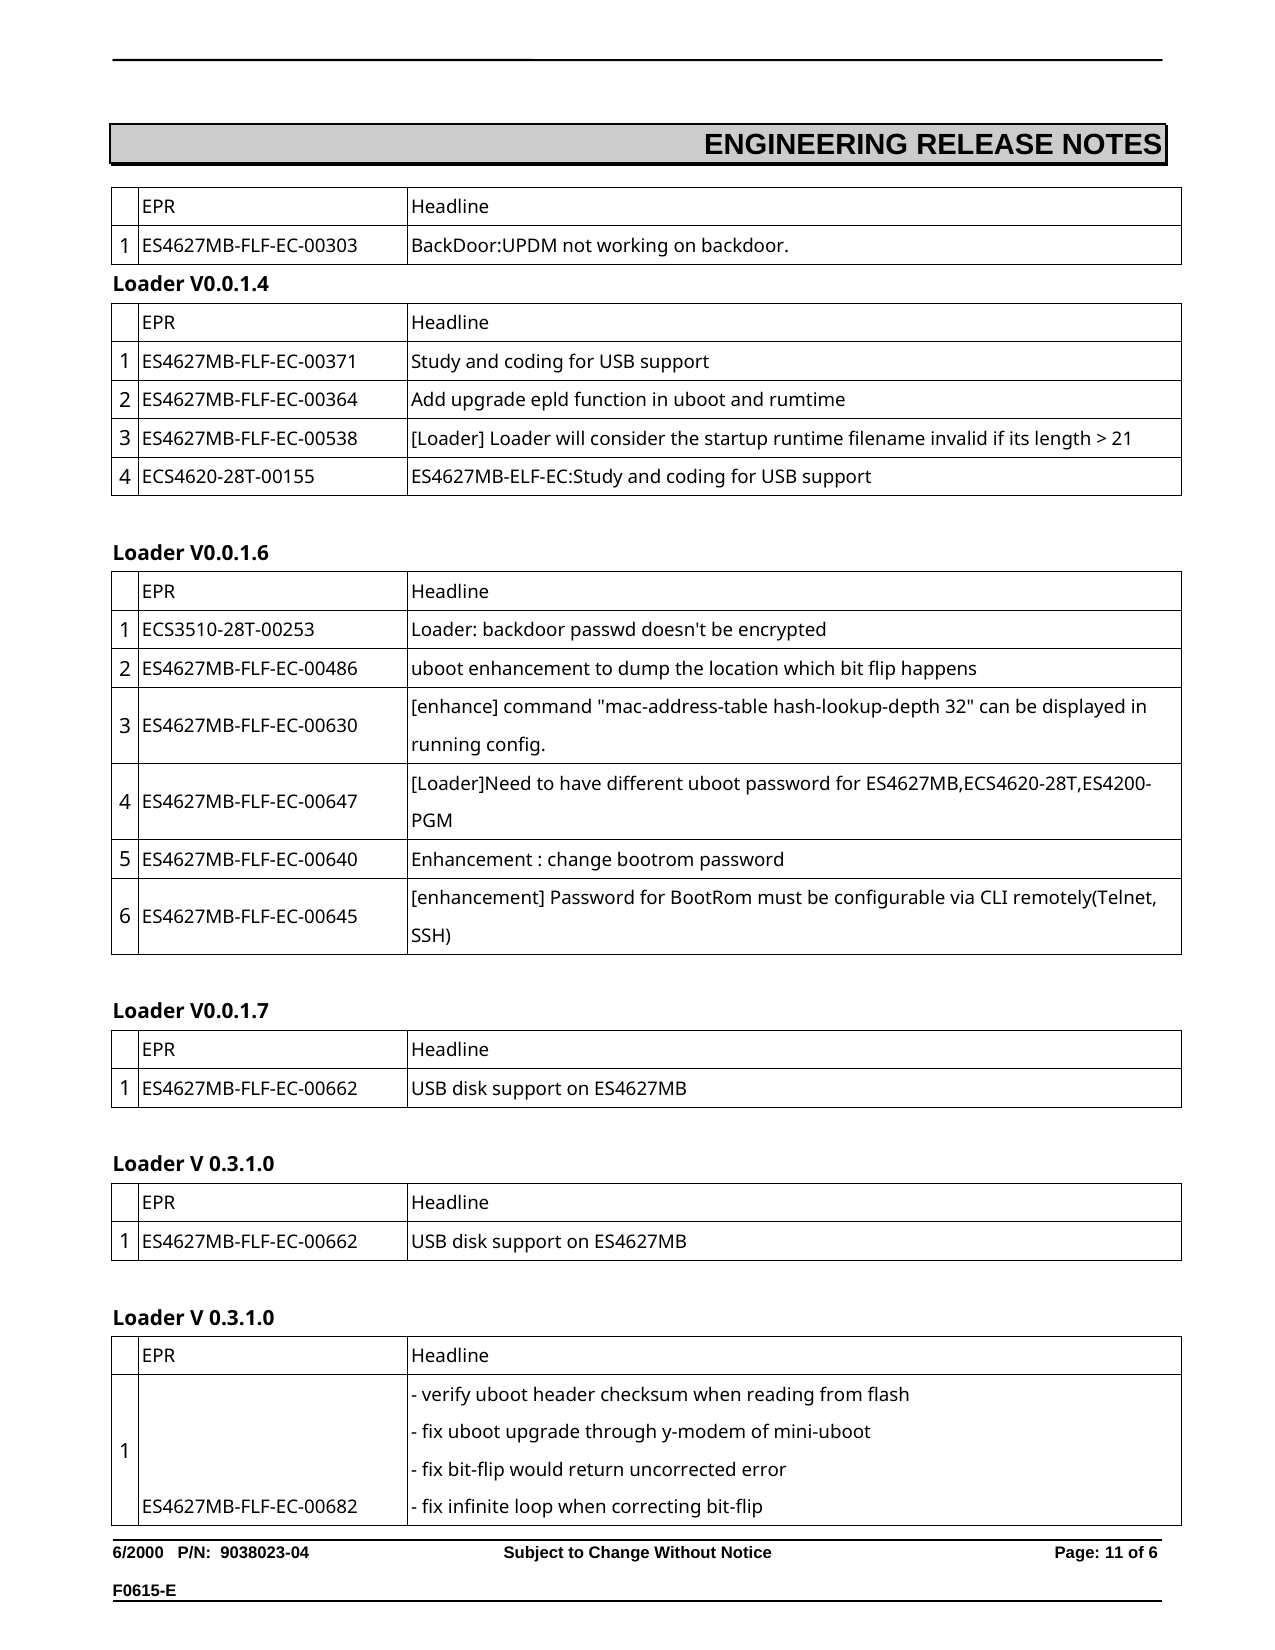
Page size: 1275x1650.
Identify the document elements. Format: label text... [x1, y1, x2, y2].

table_cell 1 [112, 1375, 138, 1525]
table_header Headline [408, 572, 1181, 610]
text Loader V 0.3.1.0 [112, 1145, 1162, 1183]
table_cell ES4627MB-FLF-EC-00640 [139, 840, 407, 877]
table_cell [Loader]Need to have different uboot password for ES4627MB,ECS4620-28T,ES4200-PGM [408, 764, 1181, 839]
text Loader V 0.3.1.0 [112, 1298, 1162, 1336]
table_header Headline [408, 188, 1181, 225]
table_cell BackDoor:UPDM not working on backdoor. [408, 226, 1181, 264]
table_header EPR [139, 188, 407, 225]
table_header EPR [139, 304, 407, 341]
table_header [112, 1337, 138, 1374]
table_cell Add upgrade epld function in uboot and rumtime [408, 381, 1181, 418]
table_cell 2 [112, 381, 138, 418]
table_cell [enhancement] Password for BootRom must be configurable via CLI remotely(Telnet, SSH) [408, 879, 1181, 953]
table_cell 2 [112, 649, 138, 687]
table_cell 4 [112, 764, 138, 839]
table_header Headline [408, 1184, 1181, 1221]
table_cell Loader: backdoor passwd doesn't be encrypted [408, 611, 1181, 648]
table_header EPR [139, 1184, 407, 1221]
table_header Headline [408, 304, 1181, 341]
table_cell USB disk support on ES4627MB [408, 1069, 1181, 1107]
table_cell Study and coding for USB support [408, 342, 1181, 379]
table_cell [enhance] command "mac-address-table hash-lookup-depth 32" can be displayed in running config. [408, 688, 1181, 763]
table_cell ES4627MB-FLF-EC-00303 [139, 226, 407, 264]
table_cell ES4627MB-FLF-EC-00645 [139, 879, 407, 953]
table_header Headline [408, 1337, 1181, 1374]
table_cell - verify uboot header checksum when reading from flash - fix uboot upgrade through y-modem of mini-uboot - fix bit-flip would return uncorrected error - fix infinite loop when correcting bit-flip [408, 1375, 1181, 1525]
text Loader V0.0.1.6 [112, 534, 1162, 571]
table_cell [Loader] Loader will consider the startup runtime filename invalid if its length > 21 [408, 419, 1181, 457]
table_cell 6 [112, 879, 138, 953]
text Loader V0.0.1.7 [112, 992, 1162, 1029]
table_cell ES4627MB-FLF-EC-00662 [139, 1069, 407, 1107]
table_header [112, 304, 138, 341]
table_cell ES4627MB-FLF-EC-00364 [139, 381, 407, 418]
table_cell 5 [112, 840, 138, 877]
table_cell ES4627MB-FLF-EC-00371 [139, 342, 407, 379]
table_cell uboot enhancement to dump the location which bit flip happens [408, 649, 1181, 687]
table_cell ES4627MB-ELF-EC:Study and coding for USB support [408, 458, 1181, 495]
table_cell 1 [112, 342, 138, 379]
table_header [112, 188, 138, 225]
table_cell 4 [112, 458, 138, 495]
table_header EPR [139, 1337, 407, 1374]
table_cell ES4627MB-FLF-EC-00630 [139, 688, 407, 763]
table_cell 1 [112, 611, 138, 648]
table_cell 3 [112, 419, 138, 457]
table_header [112, 1184, 138, 1221]
table_cell ECS3510-28T-00253 [139, 611, 407, 648]
table_cell 1 [112, 226, 138, 264]
table_cell 1 [112, 1222, 138, 1260]
table_cell 3 [112, 688, 138, 763]
table_header [112, 572, 138, 610]
table_cell ES4627MB-FLF-EC-00538 [139, 419, 407, 457]
table_header [112, 1031, 138, 1068]
table_cell ES4627MB-FLF-EC-00662 [139, 1222, 407, 1260]
table_cell 1 [112, 1069, 138, 1107]
table_header EPR [139, 572, 407, 610]
table_cell Enhancement : change bootrom password [408, 840, 1181, 877]
table_cell USB disk support on ES4627MB [408, 1222, 1181, 1260]
table_cell ECS4620-28T-00155 [139, 458, 407, 495]
table_cell ES4627MB-FLF-EC-00682 [139, 1375, 407, 1525]
table_cell ES4627MB-FLF-EC-00486 [139, 649, 407, 687]
text Loader V0.0.1.4 [112, 265, 1162, 302]
table_header EPR [139, 1031, 407, 1068]
table_header Headline [408, 1031, 1181, 1068]
table_cell ES4627MB-FLF-EC-00647 [139, 764, 407, 839]
